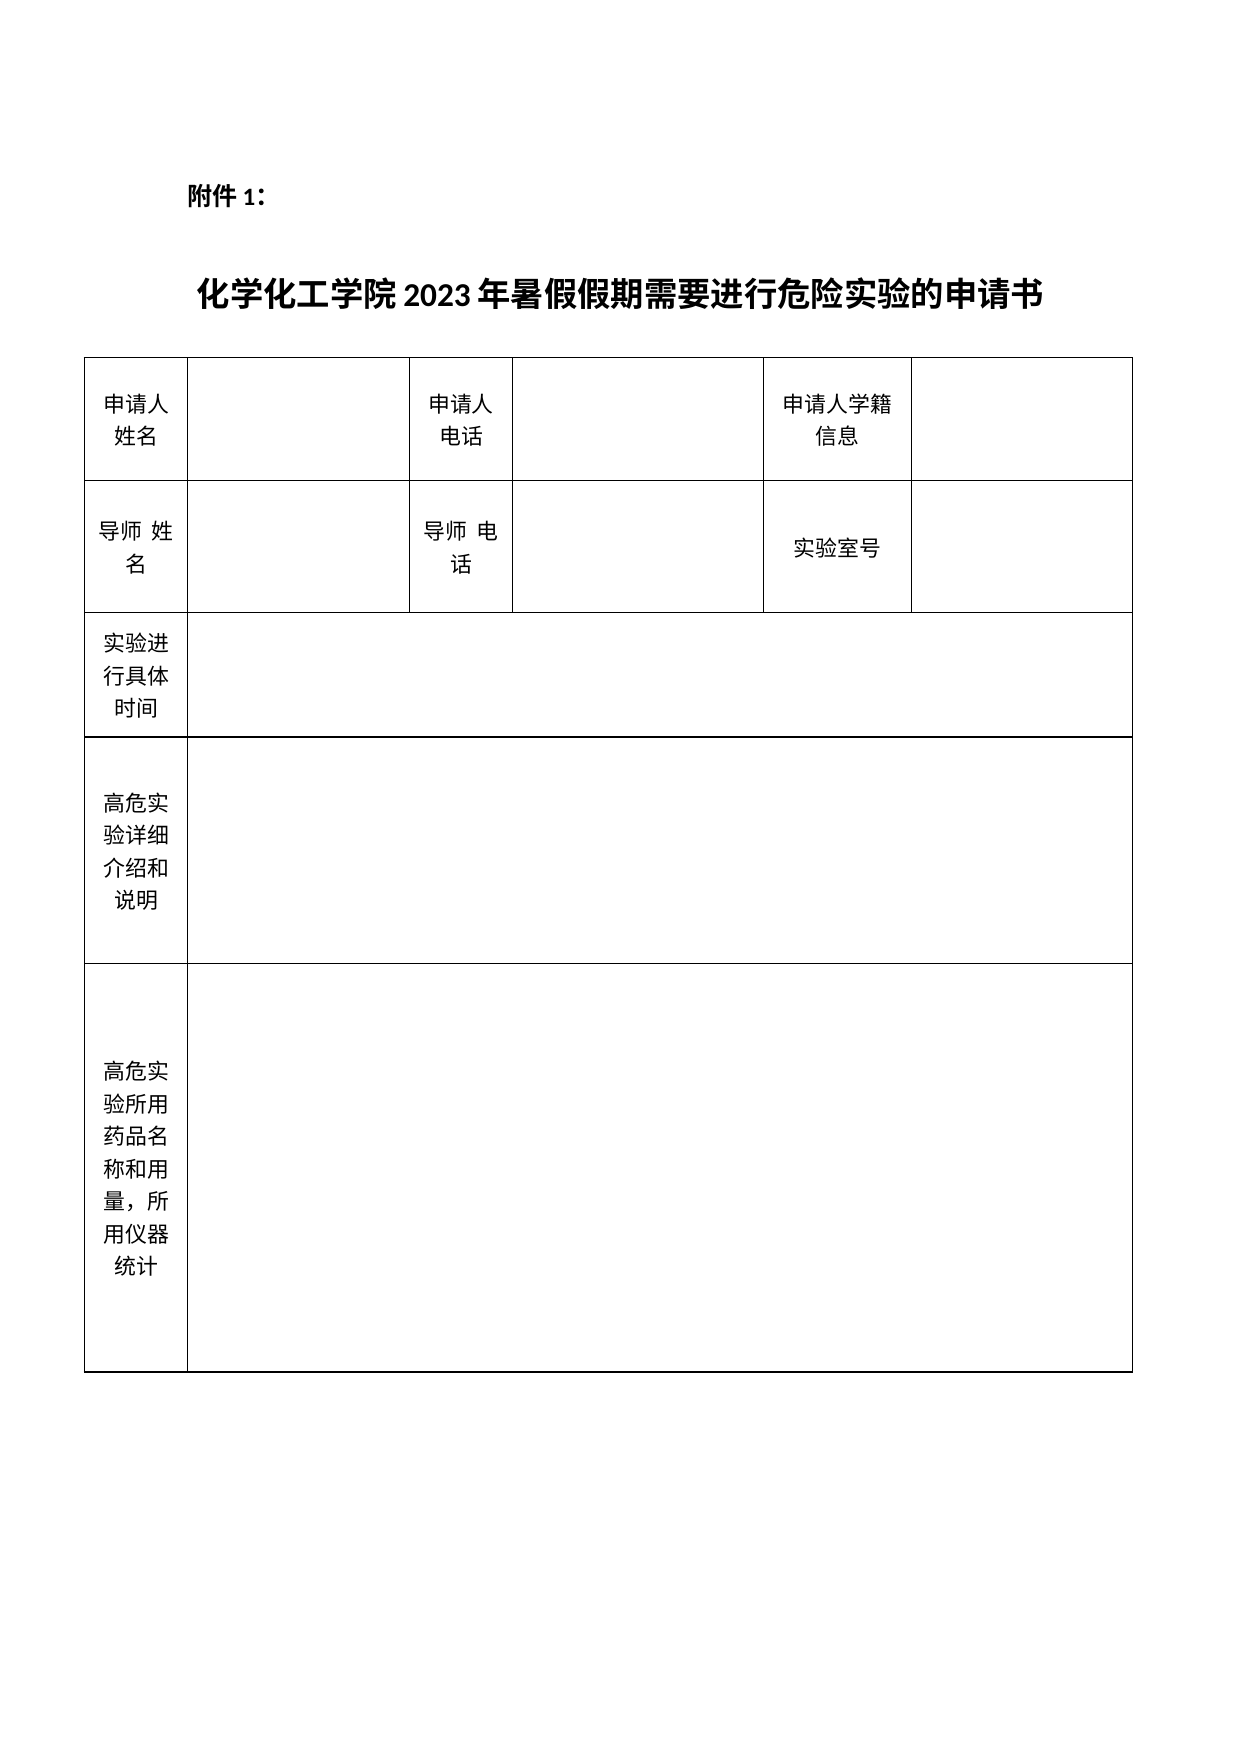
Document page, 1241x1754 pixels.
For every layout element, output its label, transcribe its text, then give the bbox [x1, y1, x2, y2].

table_header [188, 358, 409, 480]
table_header 申请人学籍信息 [764, 358, 911, 480]
table_cell [188, 738, 1132, 963]
table_cell [188, 481, 409, 612]
table_cell 实验进行具体时间 [85, 613, 187, 736]
table_cell 导师 姓名 [85, 481, 187, 612]
table_cell 高危实验详细介绍和说明 [85, 738, 187, 963]
text 附件1： [187, 162, 1053, 227]
table_header [912, 358, 1132, 480]
table_cell 导师 电话 [410, 481, 512, 612]
table_cell [513, 481, 763, 612]
table_cell [188, 964, 1132, 1371]
table_header 申请人姓名 [85, 358, 187, 480]
table_cell 高危实验所用药品名称和用量，所用仪器统计 [85, 964, 187, 1371]
table_header 申请人电话 [410, 358, 512, 480]
table_cell 实验室号 [764, 481, 911, 612]
text 化学化工学院2023年暑假假期需要进行危险实验的申请书 [187, 259, 1053, 324]
table_cell [188, 613, 1132, 736]
table_cell [912, 481, 1132, 612]
table_header [513, 358, 763, 480]
